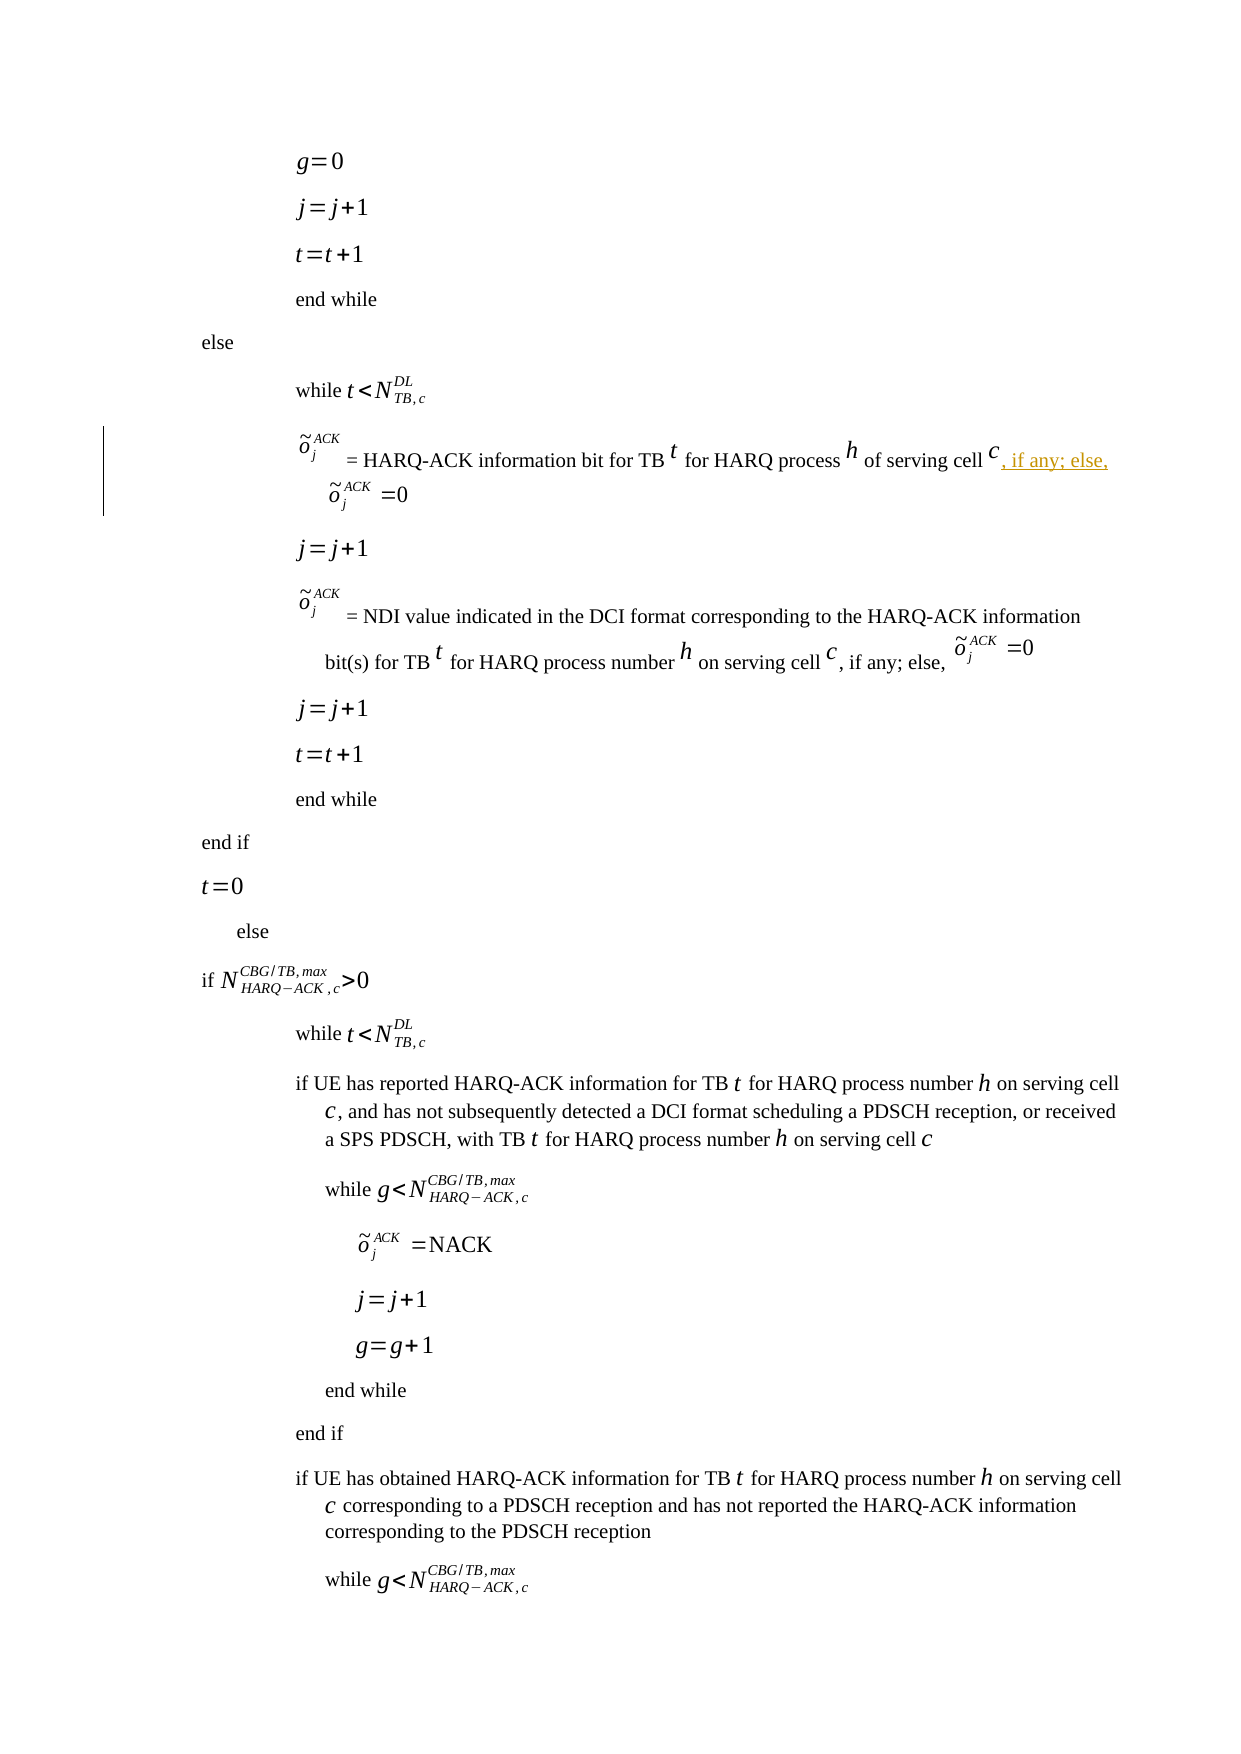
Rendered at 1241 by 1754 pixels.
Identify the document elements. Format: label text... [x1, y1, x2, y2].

text end while [295, 287, 1122, 311]
text = NDI value indicated in the DCI format corresponding to the HARQ-ACK information bit(s) for TB for HARQ process number on serving cell , if any; else, [295, 581, 1122, 676]
text if [201, 962, 1122, 997]
text end if [201, 830, 1122, 854]
text end while [295, 787, 1122, 811]
text if UE has obtained HARQ-ACK information for TB for HARQ process number on serving cell corresponding to a PDSCH reception and has not reported the HARQ-ACK information corresponding to the PDSCH reception [295, 1464, 1122, 1543]
text while [295, 1016, 1122, 1051]
text end if [295, 1421, 1122, 1445]
text end while [325, 1378, 1122, 1402]
text = HARQ-ACK information bit for TB for HARQ process of serving cell [295, 426, 1122, 516]
text while [325, 1171, 1122, 1206]
text while [295, 372, 1122, 407]
text if UE has reported HARQ-ACK information for TB for HARQ process number on serving cell , and has not subsequently detected a DCI format scheduling a PDSCH reception, or received a SPS PDSCH, with TB for HARQ process number on serving cell [295, 1069, 1122, 1152]
text else [236, 919, 1122, 943]
text while [325, 1562, 1122, 1597]
text else [201, 329, 1122, 354]
